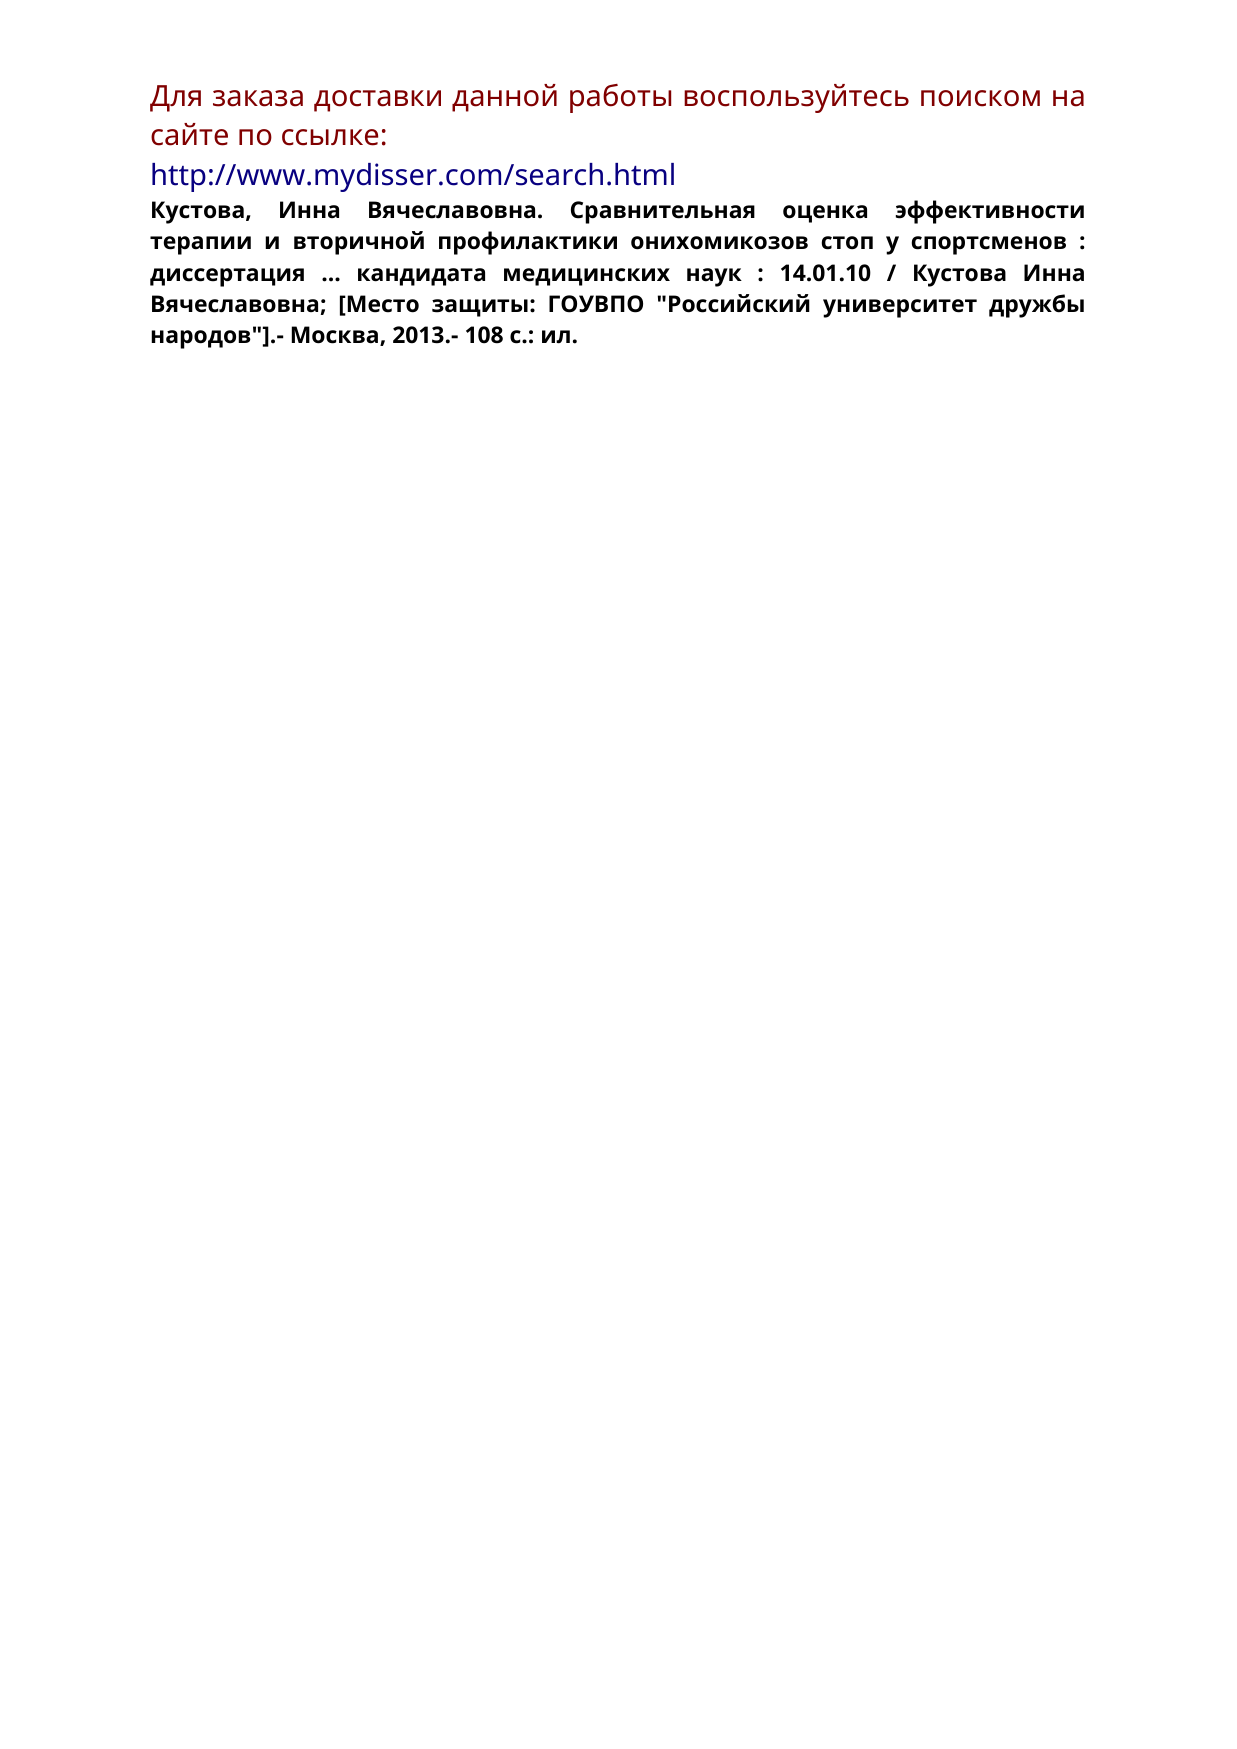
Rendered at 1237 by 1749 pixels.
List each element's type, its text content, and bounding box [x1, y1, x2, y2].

text Кустова, Инна Вячеславовна. Сравнительная оценка эффективности терапии и вторичной профилактики онихомикозов стоп у спортсменов : диссертация ... кандидата медицинских наук : 14.01.10 / Кустова Инна Вячеславовна; [Место защиты: ГОУВПО "Российский университет дружбы народов"].- Москва, 2013.- 108 с.: ил. [150, 194, 1086, 350]
